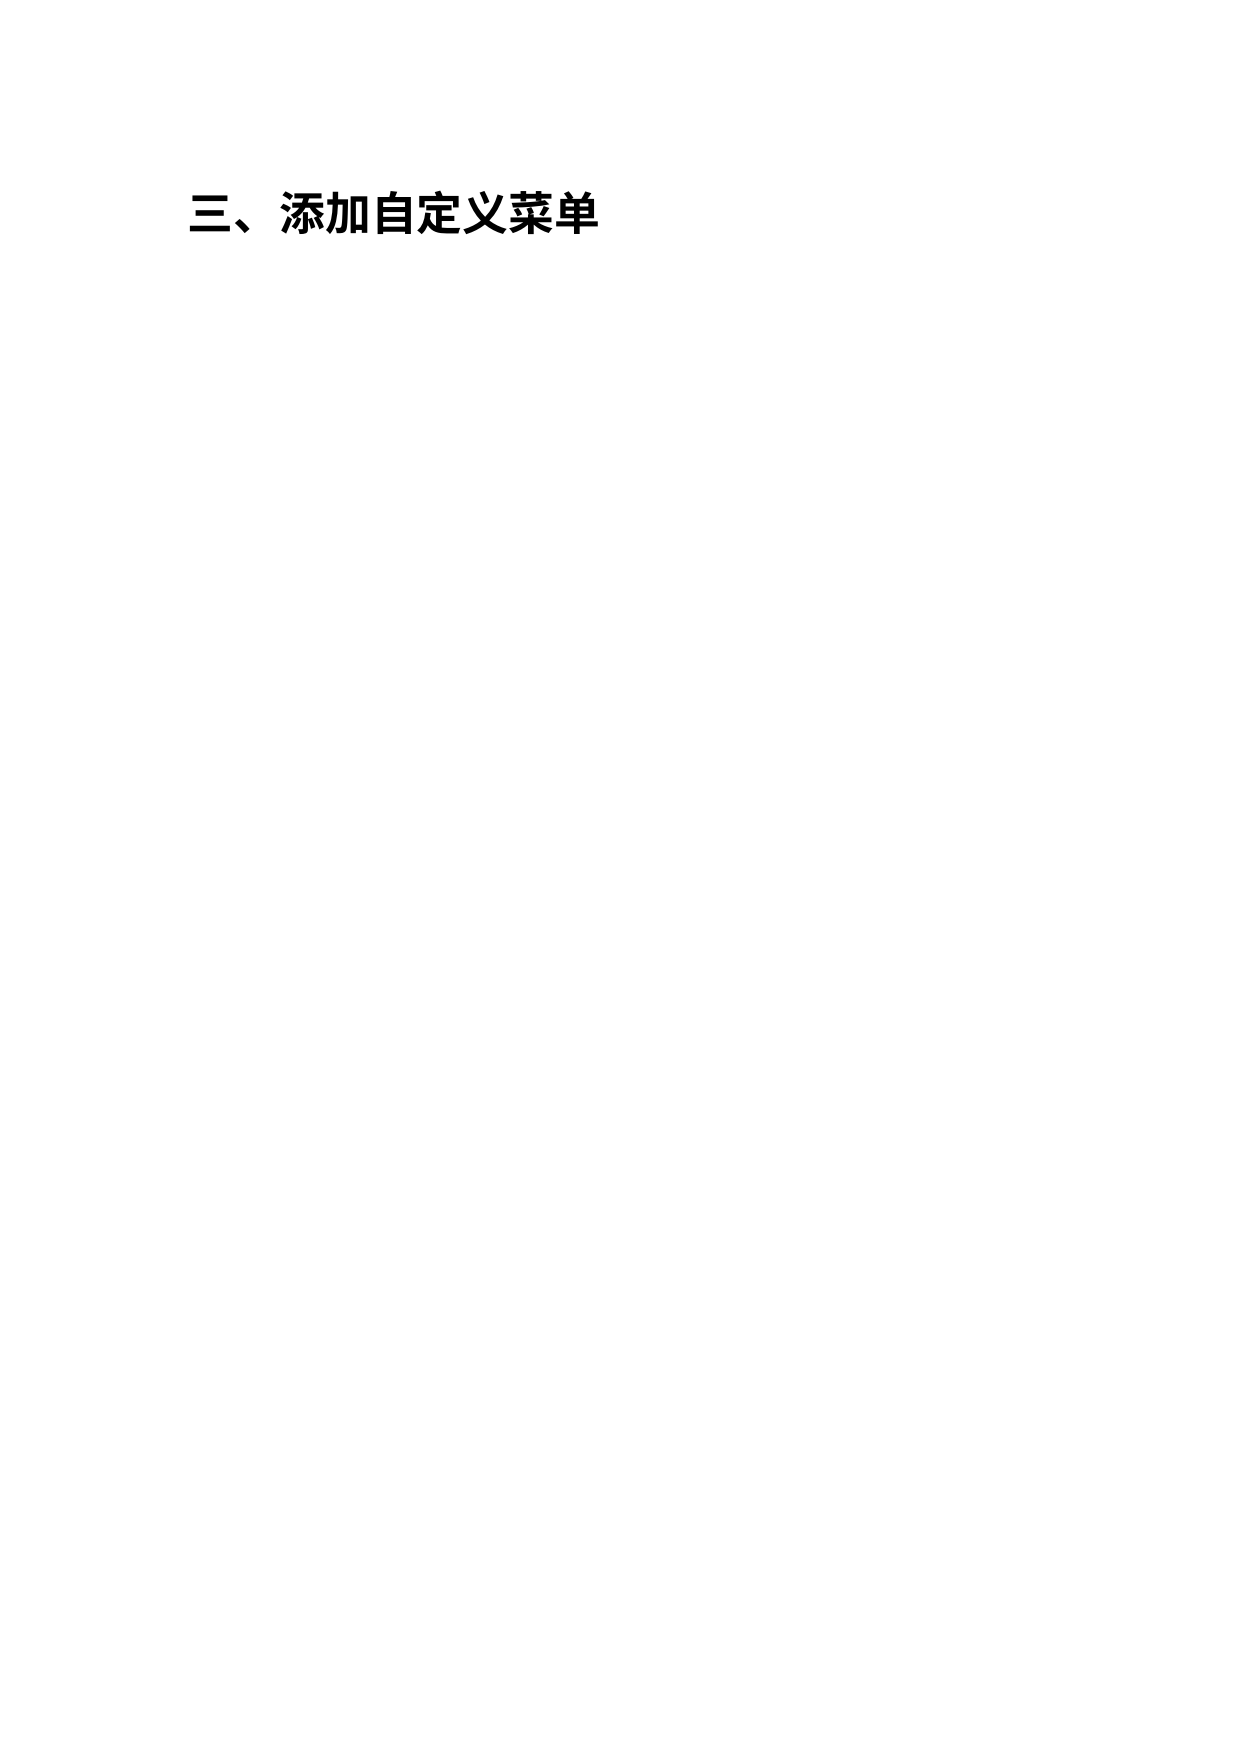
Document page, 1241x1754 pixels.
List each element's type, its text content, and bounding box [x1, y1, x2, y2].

subtitle 三、添加自定义菜单 [187, 162, 1053, 259]
